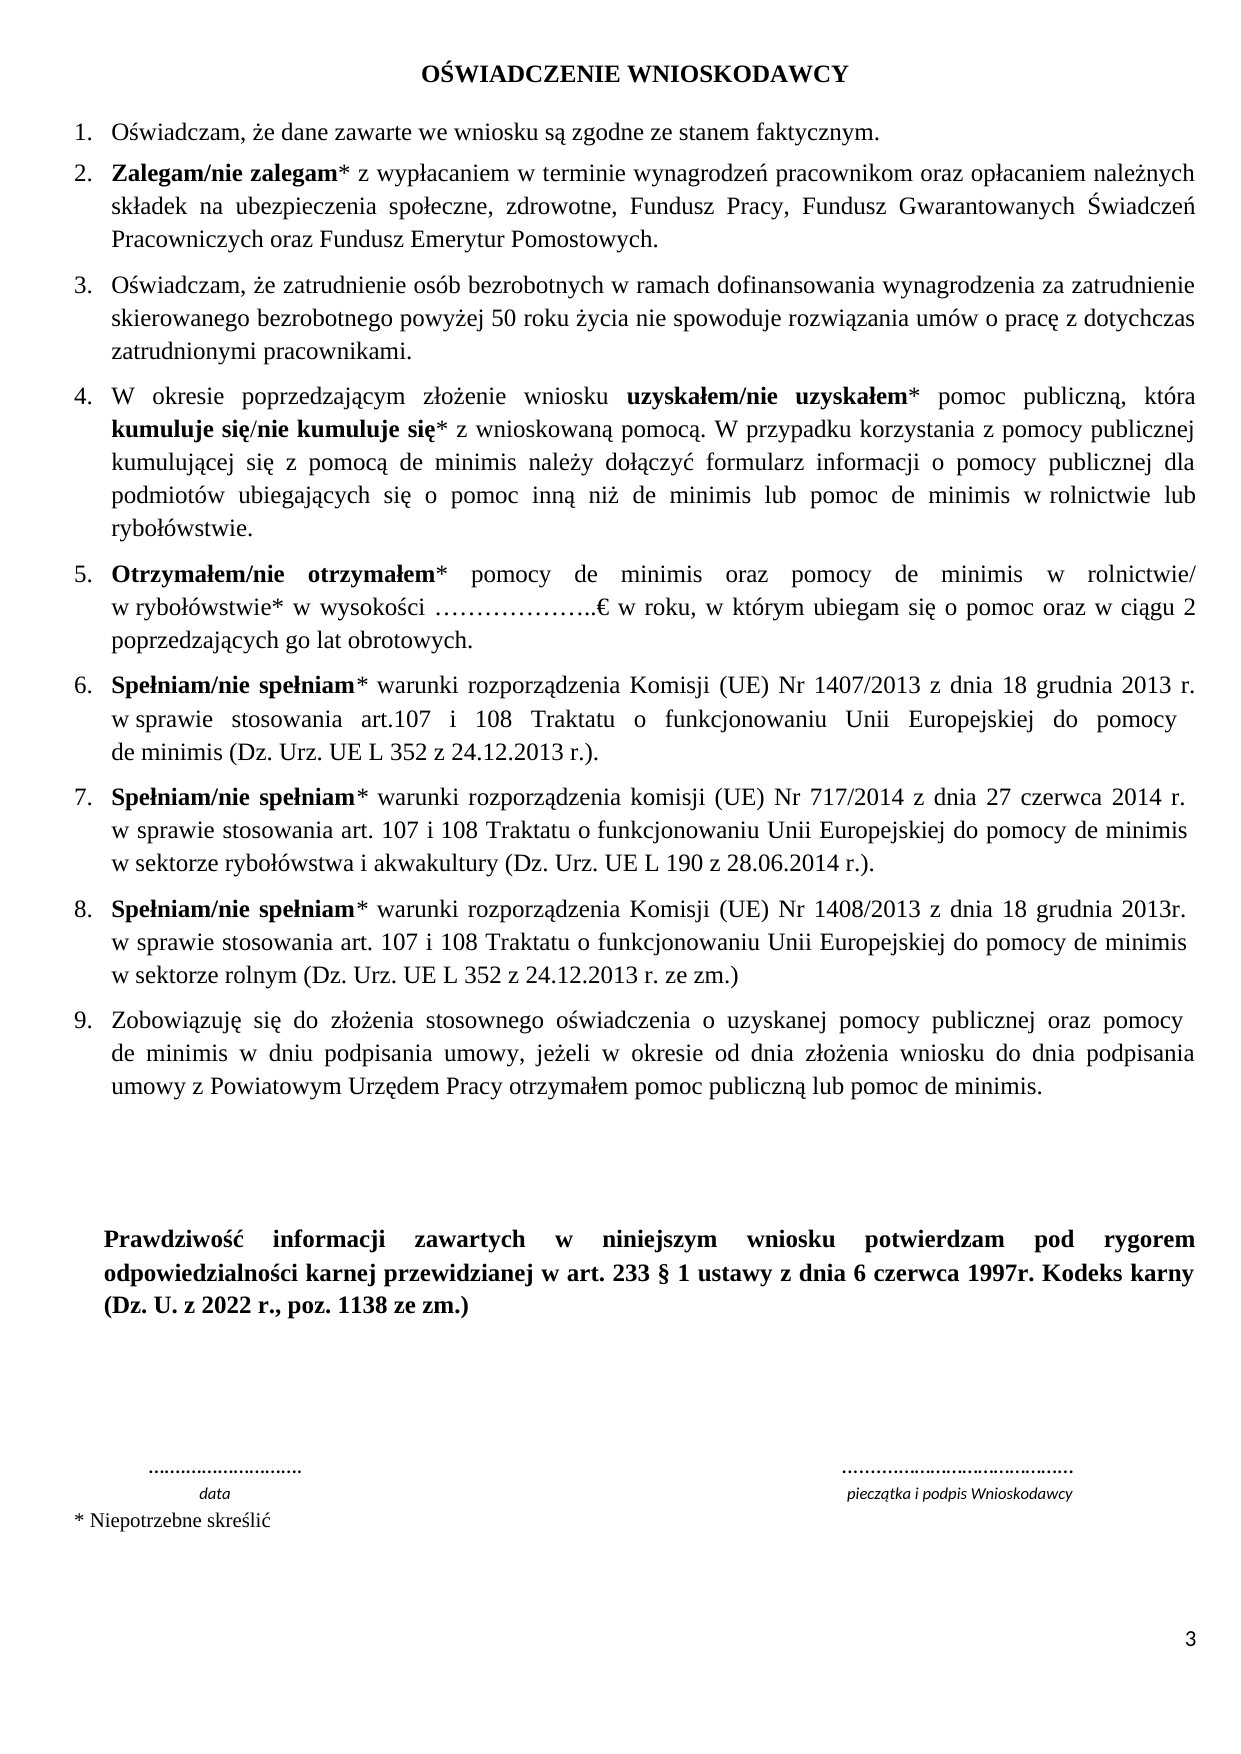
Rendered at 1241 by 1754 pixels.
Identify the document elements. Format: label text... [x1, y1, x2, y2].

list Oświadczam, że dane zawarte we wniosku są zgodne ze stanem faktycznym. [74, 117, 1196, 146]
list Spełniam/nie spełniam* warunki rozporządzenia Komisji (UE) Nr 1408/2013 z dnia 18 grudnia 2013r. w sprawie stosowania art. 107 i 108 Traktatu o funkcjonowaniu Unii Europejskiej do pomocy de minimis w sektorze rolnym (Dz. Urz. UE L 352 z 24.12.2013 r. ze zm.) [74, 894, 1196, 988]
list Spełniam/nie spełniam* warunki rozporządzenia Komisji (UE) Nr 1407/2013 z dnia 18 grudnia 2013 r. w sprawie stosowania art.107 i 108 Traktatu o funkcjonowaniu Unii Europejskiej do pomocy de minimis (Dz. Urz. UE L 352 z 24.12.2013 r.). [74, 671, 1196, 765]
list Zalegam/nie zalegam* z wypłacaniem w terminie wynagrodzeń pracownikom oraz opłacaniem należnych składek na ubezpieczenia społeczne, zdrowotne, Fundusz Pracy, Fundusz Gwarantowanych Świadczeń Pracowniczych oraz Fundusz Emerytur Pomostowych. [74, 158, 1196, 253]
text Prawdziwość informacji zawartych w niniejszym wniosku potwierdzam pod rygorem odpowiedzialności karnej przewidzianej w art. 233 § 1 ustawy z dnia 6 czerwca 1997r. Kodeks karny (Dz. U. z 2022 r., poz. 1138 ze zm.) [103, 1224, 1196, 1319]
text data pieczątka i podpis Wnioskodawcy [74, 1483, 1196, 1504]
list W okresie poprzedzającym złożenie wniosku uzyskałem/nie uzyskałem* pomoc publiczną, która kumuluje się/nie kumuluje się* z wnioskowaną pomocą. W przypadku korzystania z pomocy publicznej kumulującej się z pomocą de minimis należy dołączyć formularz informacji o pomocy publicznej dla podmiotów ubiegających się o pomoc inną niż de minimis lub pomoc de minimis w rolnictwie lub rybołówstwie. [74, 381, 1196, 542]
list Zobowiązuję się do złożenia stosownego oświadczenia o uzyskanej pomocy publicznej oraz pomocy de minimis w dniu podpisania umowy, jeżeli w okresie od dnia złożenia wniosku do dnia podpisania umowy z Powiatowym Urzędem Pracy otrzymałem pomoc publiczną lub pomoc de minimis. [74, 1005, 1196, 1100]
text …….…………………. ..........…………………………... [74, 1451, 1196, 1479]
text OŚWIADCZENIE WNIOSKODAWCY [74, 59, 1196, 88]
text * Niepotrzebne skreślić [74, 1508, 1196, 1532]
list Otrzymałem/nie otrzymałem* pomocy de minimis oraz pomocy de minimis w rolnictwie/ w rybołówstwie* w wysokości ………………..€ w roku, w którym ubiegam się o pomoc oraz w ciągu 2 poprzedzających go lat obrotowych. [74, 559, 1196, 654]
list Spełniam/nie spełniam* warunki rozporządzenia komisji (UE) Nr 717/2014 z dnia 27 czerwca 2014 r. w sprawie stosowania art. 107 i 108 Traktatu o funkcjonowaniu Unii Europejskiej do pomocy de minimis w sektorze rybołówstwa i akwakultury (Dz. Urz. UE L 190 z 28.06.2014 r.). [74, 782, 1196, 877]
list Oświadczam, że zatrudnienie osób bezrobotnych w ramach dofinansowania wynagrodzenia za zatrudnienie skierowanego bezrobotnego powyżej 50 roku życia nie spowoduje rozwiązania umów o pracę z dotychczas zatrudnionymi pracownikami. [74, 270, 1196, 365]
